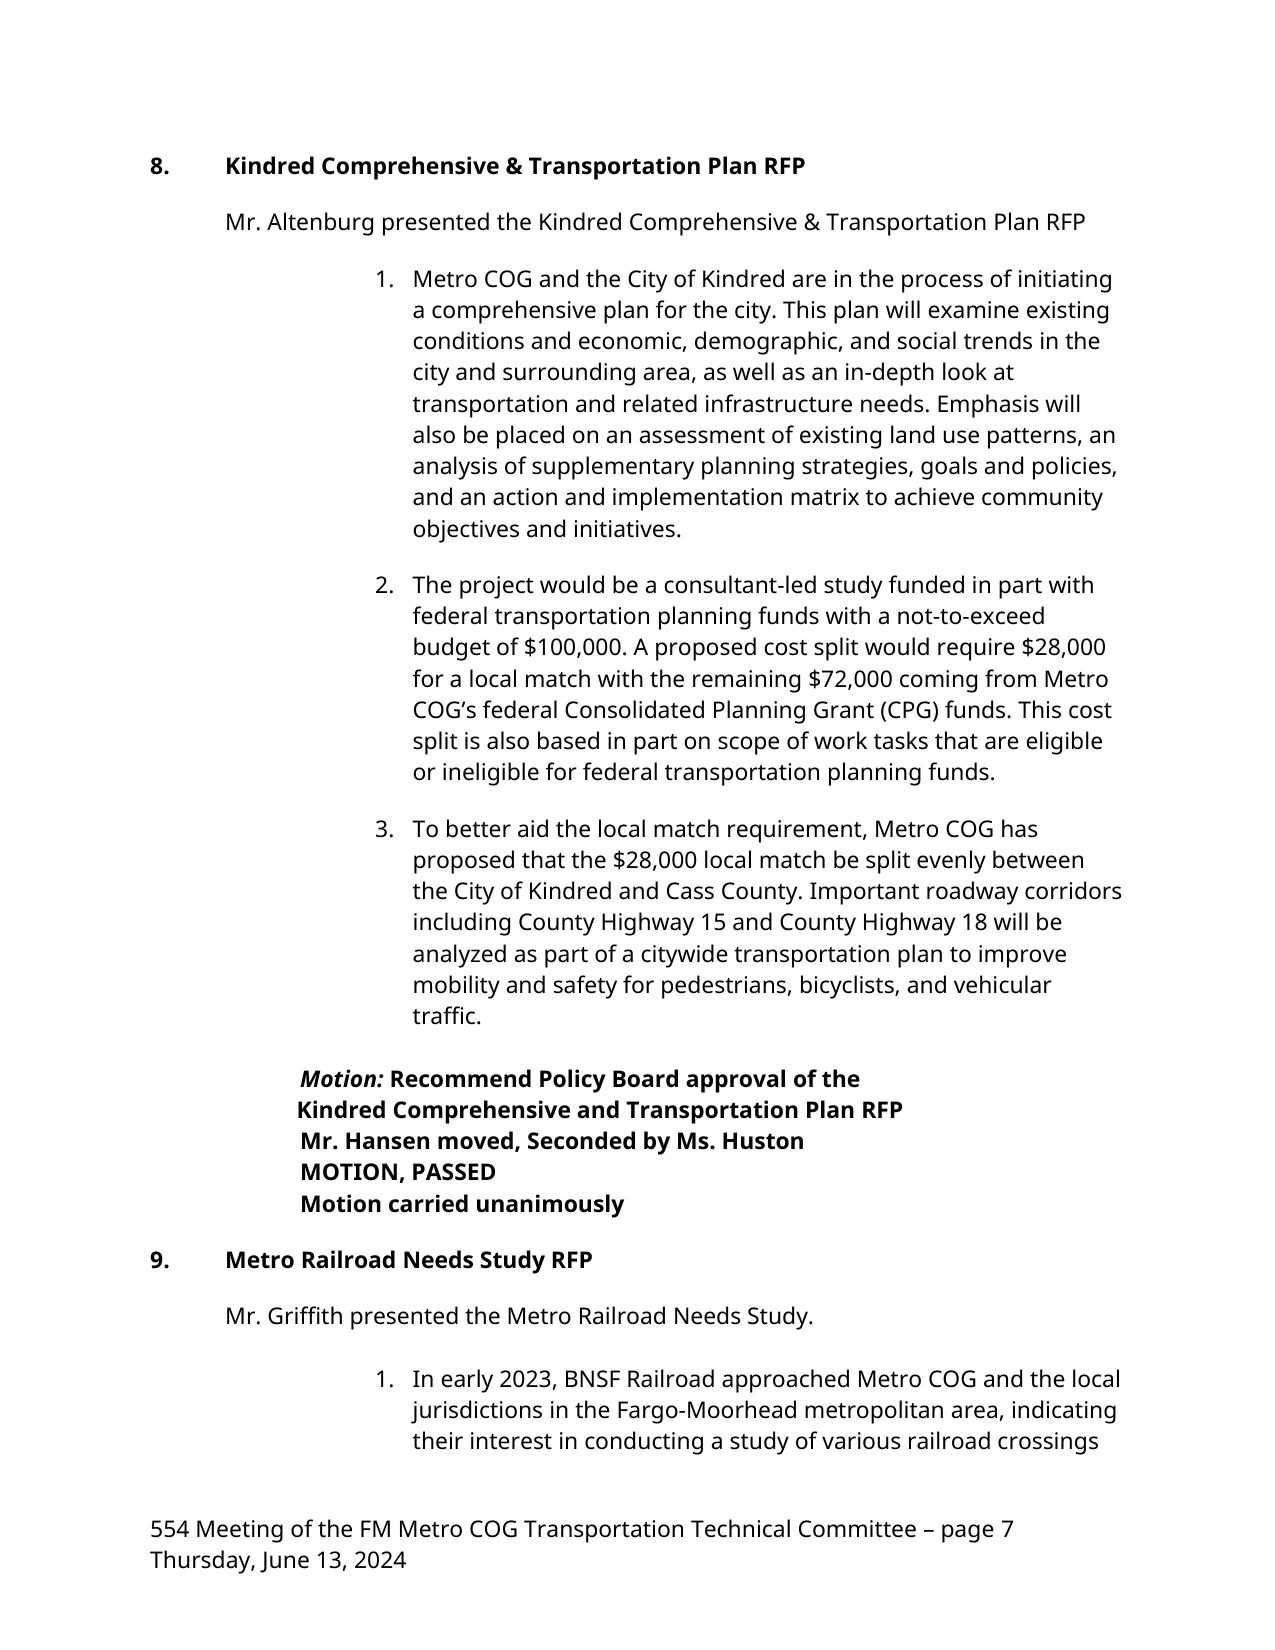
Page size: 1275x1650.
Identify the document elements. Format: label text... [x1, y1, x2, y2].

text MOTION, PASSED [225, 1156, 1125, 1187]
subtitle Mr. Altenburg presented the Kindred Comprehensive & Transportation Plan RFP [225, 206, 1125, 237]
subtitle The project would be a consultant-led study funded in part with federal transportation planning funds with a not-to-exceed budget of $100,000. A proposed cost split would require $28,000 for a local match with the remaining $72,000 coming from Metro COG’s federal Consolidated Planning Grant (CPG) funds. This cost split is also based in part on scope of work tasks that are eligible or ineligible for federal transportation planning funds. [375, 569, 1125, 787]
subtitle Mr. Griffith presented the Metro Railroad Needs Study. [225, 1300, 1125, 1331]
text Mr. Hansen moved, Seconded by Ms. Huston [225, 1125, 1125, 1156]
subtitle Kindred Comprehensive & Transportation Plan RFP [150, 150, 1125, 181]
text Kindred Comprehensive and Transportation Plan RFP [225, 1094, 1125, 1125]
subtitle To better aid the local match requirement, Metro COG has proposed that the $28,000 local match be split evenly between the City of Kindred and Cass County. Important roadway corridors including County Highway 15 and County Highway 18 will be analyzed as part of a citywide transportation plan to improve mobility and safety for pedestrians, bicyclists, and vehicular traffic. [375, 812, 1125, 1031]
subtitle Metro Railroad Needs Study RFP [150, 1244, 1125, 1275]
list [375, 1362, 1125, 1456]
text Motion carried unanimously [225, 1187, 1125, 1219]
text Motion: Recommend Policy Board approval of the [225, 1062, 1125, 1094]
subtitle Metro COG and the City of Kindred are in the process of initiating a comprehensive plan for the city. This plan will examine existing conditions and economic, demographic, and social trends in the city and surrounding area, as well as an in-depth look at transportation and related infrastructure needs. Emphasis will also be placed on an assessment of existing land use patterns, an analysis of supplementary planning strategies, goals and policies, and an action and implementation matrix to achieve community objectives and initiatives. [375, 262, 1125, 544]
